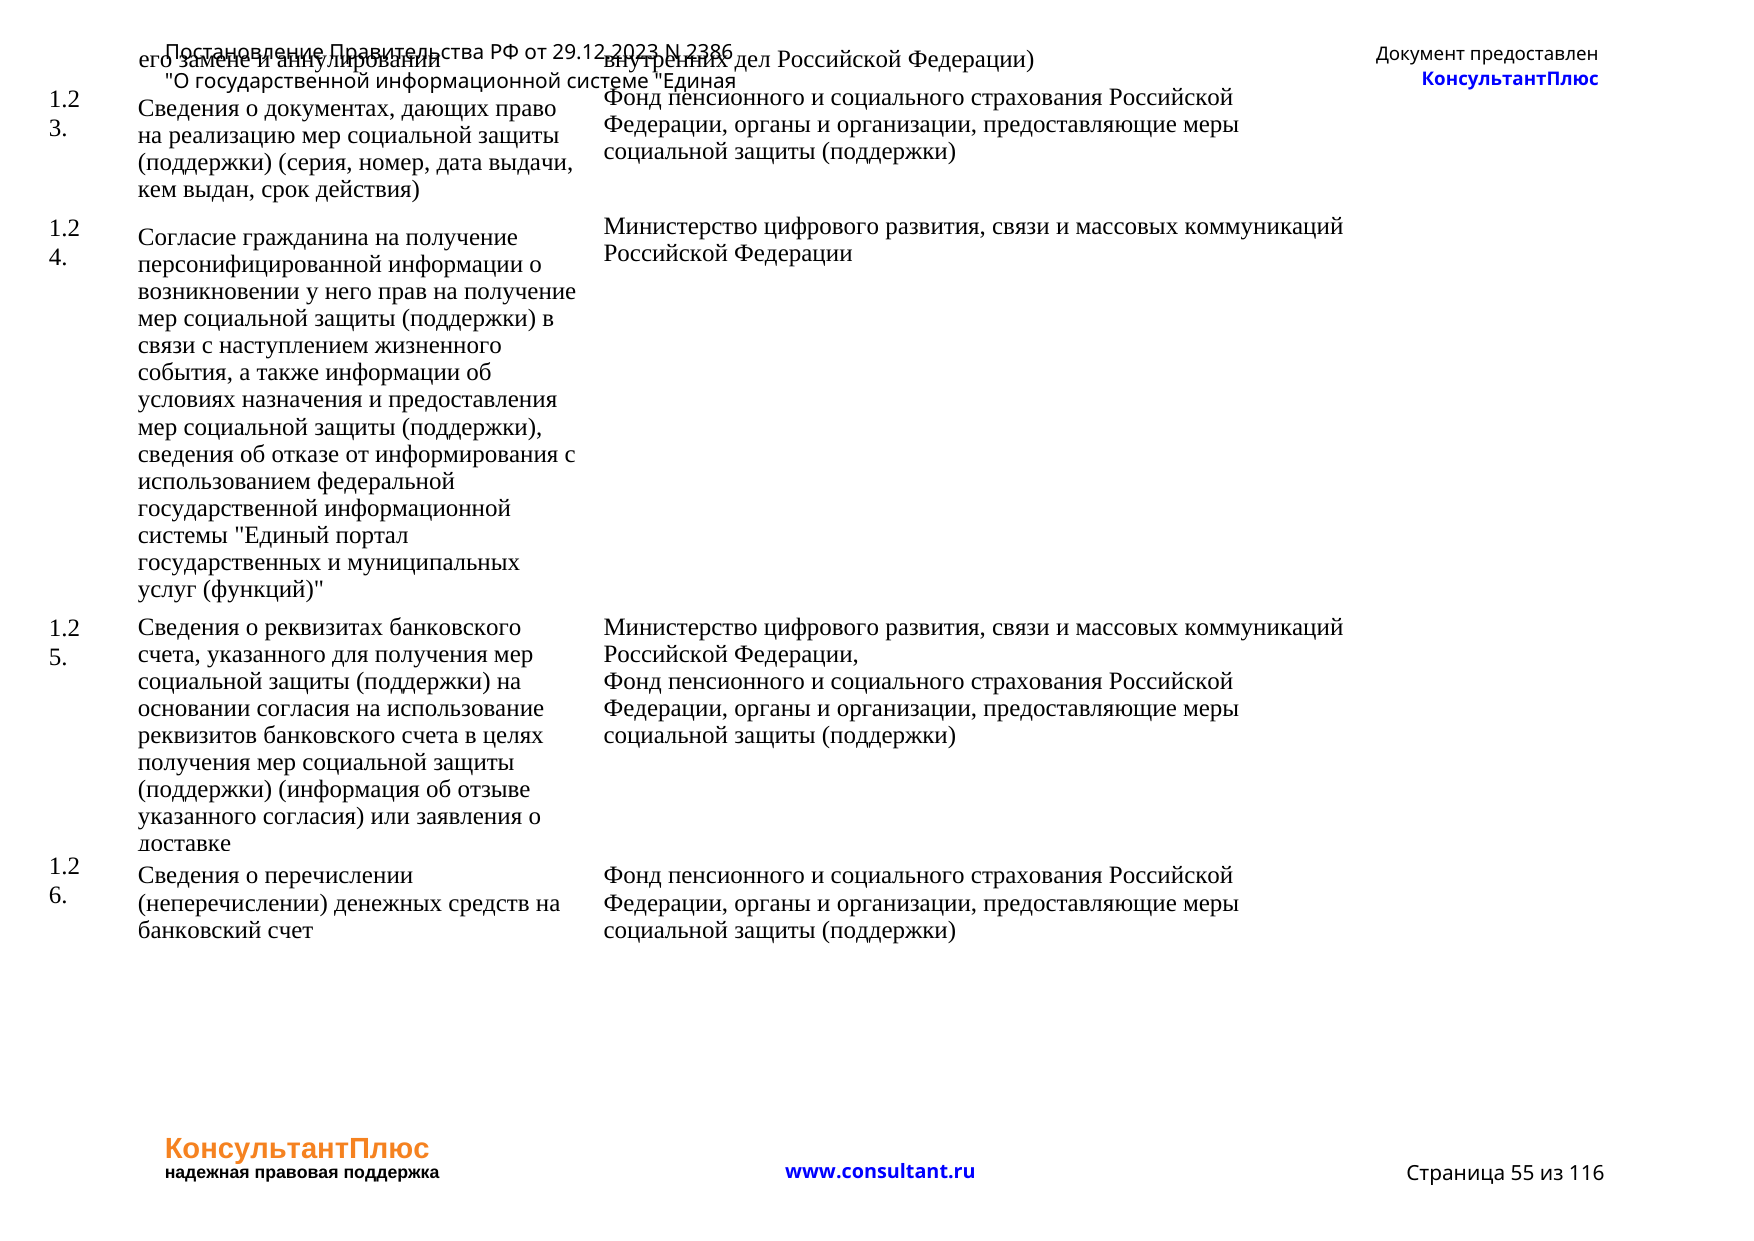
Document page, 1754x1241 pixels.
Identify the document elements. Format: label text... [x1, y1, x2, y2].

table_cell 1.24. [38, 213, 103, 613]
table_cell Сведения о документах, дающих право на реализацию мер социальной защиты (поддержки) (серия, номер, дата выдачи, кем выдан, срок действия) [104, 84, 592, 213]
table_cell Министерство цифрового развития, связи и массовых коммуникаций Российской Федерации, Фонд пенсионного и социального страхования Российской Федерации, органы и организации, предоставляющие меры социальной защиты (поддержки) [592, 614, 1362, 851]
table_cell Фонд пенсионного и социального страхования Российской Федерации, органы и организации, предоставляющие меры социальной защиты (поддержки) [592, 84, 1362, 213]
table_cell Министерство цифрового развития, связи и массовых коммуникаций Российской Федерации [592, 213, 1362, 613]
text Документ предоставлен КонсультантПлюс [1201, 40, 1598, 89]
table_cell 1.26. [38, 851, 103, 944]
text надежная правовая поддержка [164, 1164, 445, 1182]
table_cell 1.23. [38, 84, 103, 213]
table_cell Согласие гражданина на получение персонифицированной информации о возникновении у него прав на получение мер социальной защиты (поддержки) в связи с наступлением жизненного события, а также информации об условиях назначения и предоставления мер социальной защиты (поддержки), сведения об отказе от информирования с использованием федеральной государственной информационной системы "Единый портал государственных и муниципальных услуг (функций)" [104, 213, 592, 613]
table_header внутренних дел Российской Федерации) [921, 45, 1201, 84]
text "О государственной информационной системе "Единая централизованная ц... [164, 66, 921, 94]
text www.consultant.ru [777, 1157, 983, 1184]
table_cell 1.25. [38, 614, 103, 851]
table_cell Фонд пенсионного и социального страхования Российской Федерации, органы и организации, предоставляющие меры социальной защиты (поддержки) [592, 851, 1362, 944]
table_cell Сведения о перечислении (неперечислении) денежных средств на банковский счет [104, 851, 592, 944]
text Постановление Правительства РФ от 29.12.2023 N 2386 [164, 37, 921, 66]
table_cell Сведения о реквизитах банковского счета, указанного для получения мер социальной защиты (поддержки) на основании согласия на использование реквизитов банковского счета в целях получения мер социальной защиты (поддержки) (информация об отзыве указанного согласия) или заявления о доставке [104, 614, 592, 851]
text КонсультантПлюс [164, 1136, 445, 1164]
table_header его замене и аннулировании [38, 45, 164, 84]
text Страница 55 из 116 [1404, 1158, 1604, 1186]
